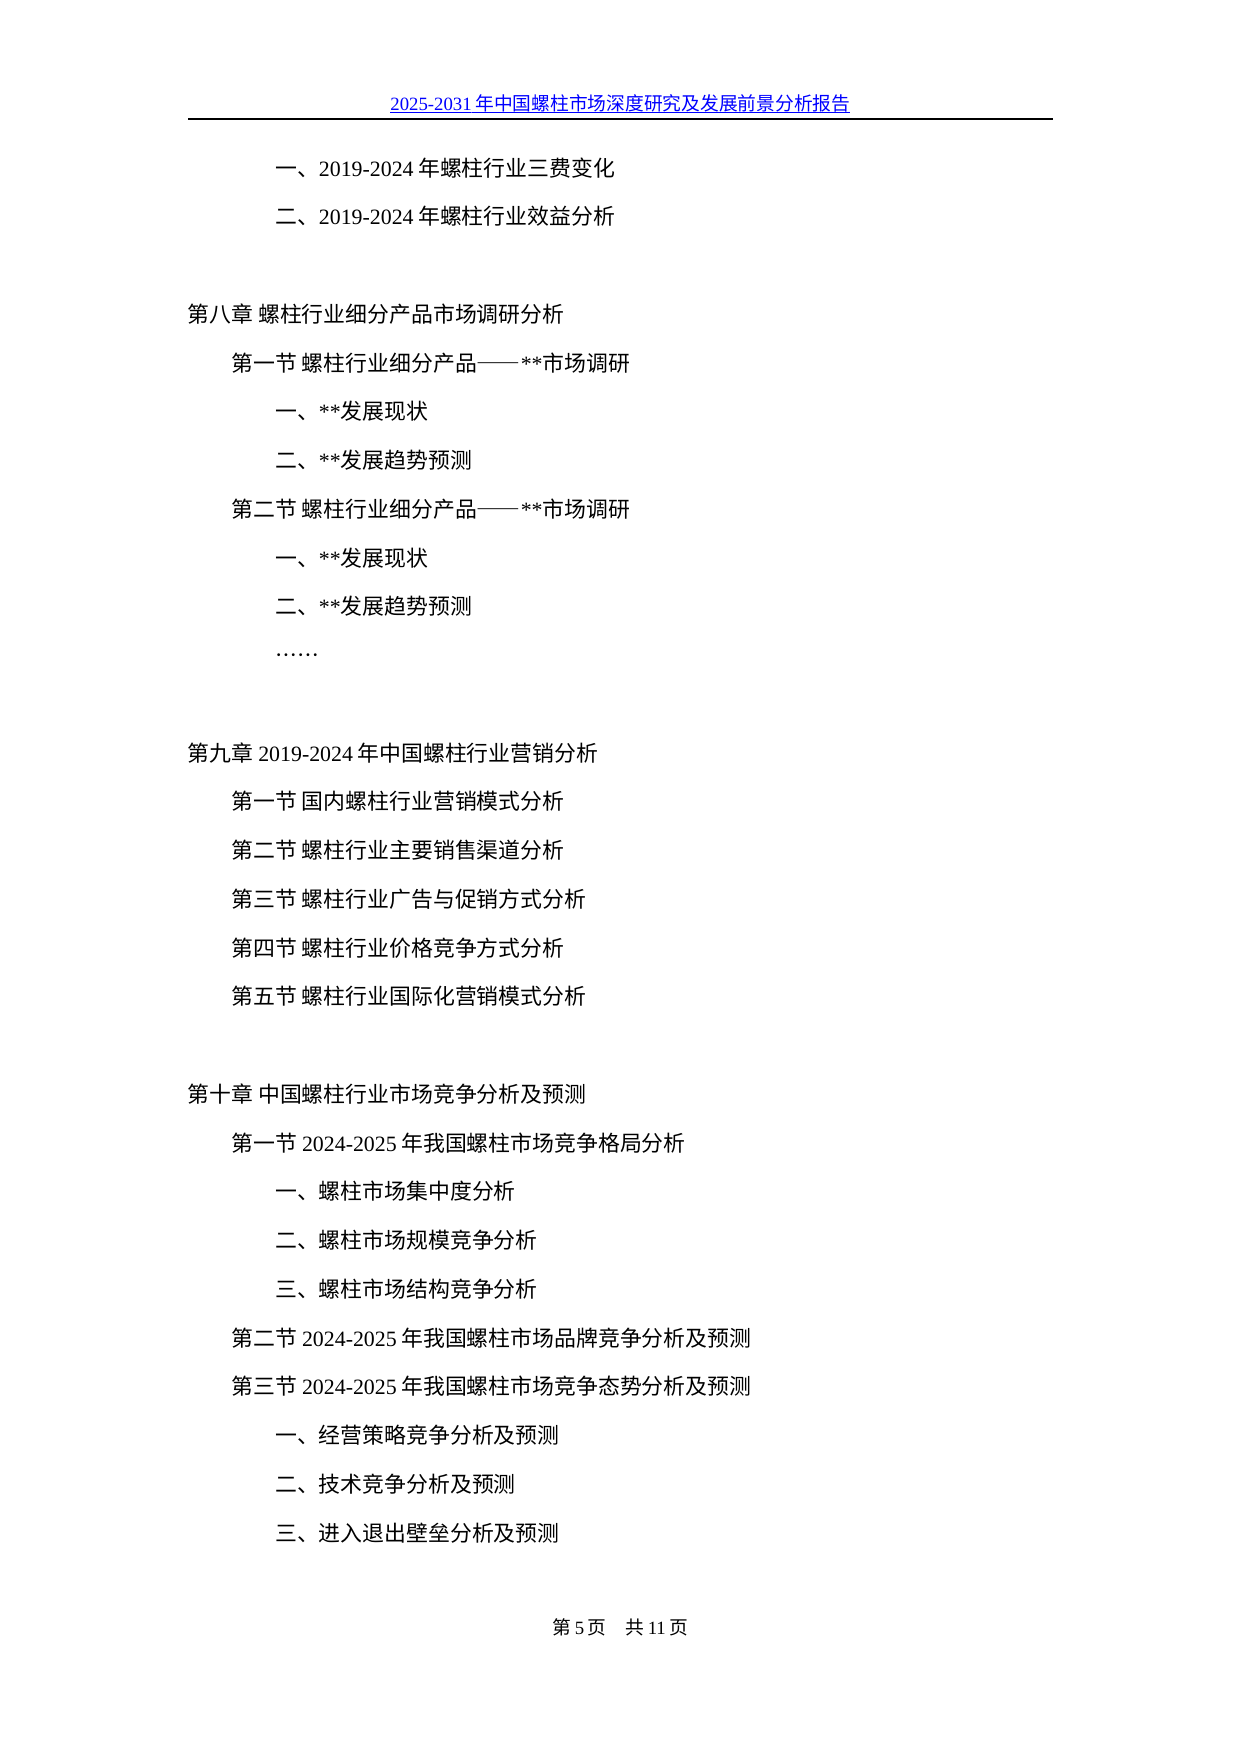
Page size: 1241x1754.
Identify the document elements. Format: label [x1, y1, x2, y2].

text [187, 150, 1053, 1548]
